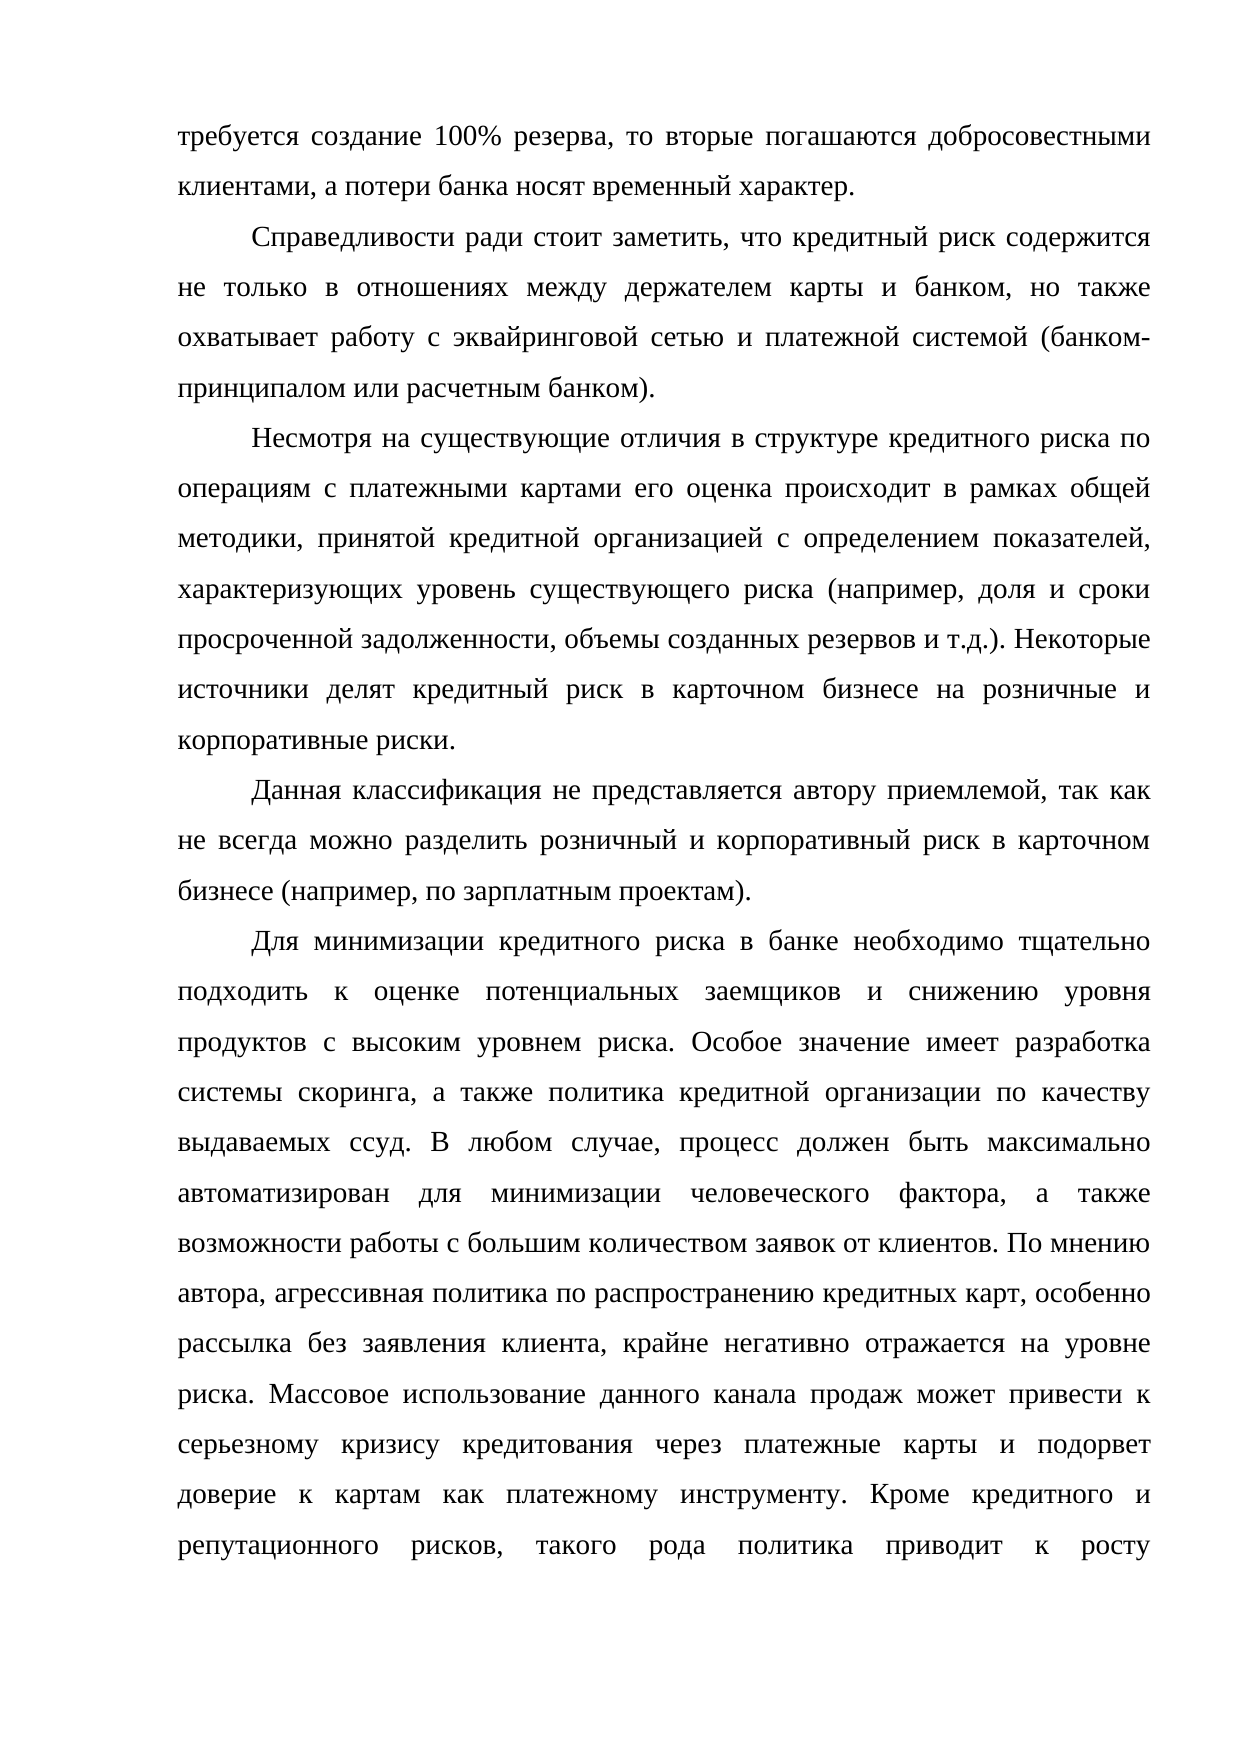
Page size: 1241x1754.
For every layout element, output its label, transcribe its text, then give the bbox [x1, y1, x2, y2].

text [177, 118, 1152, 202]
text Данная классификация не представляется автору приемлемой, так как не всегда можно разделить розничный и корпоративный риск в карточном бизнесе (например, по зарплатным проектам). [177, 772, 1152, 906]
text Несмотря на существующие отличия в структуре кредитного риска по операциям с платежными картами его оценка происходит в рамках общей методики, принятой кредитной организацией с определением показателей, характеризующих уровень существующего риска (например, доля и сроки просроченной задолженности, объемы созданных резервов и т.д.). Некоторые источники делят кредитный риск в карточном бизнесе на розничные и корпоративные риски. [177, 420, 1152, 755]
text Справедливости ради стоит заметить, что кредитный риск содержится не только в отношениях между держателем карты и банком, но также охватывает работу с эквайринговой сетью и платежной системой (банком-принципалом или расчетным банком). [177, 219, 1152, 403]
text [177, 923, 1152, 1560]
